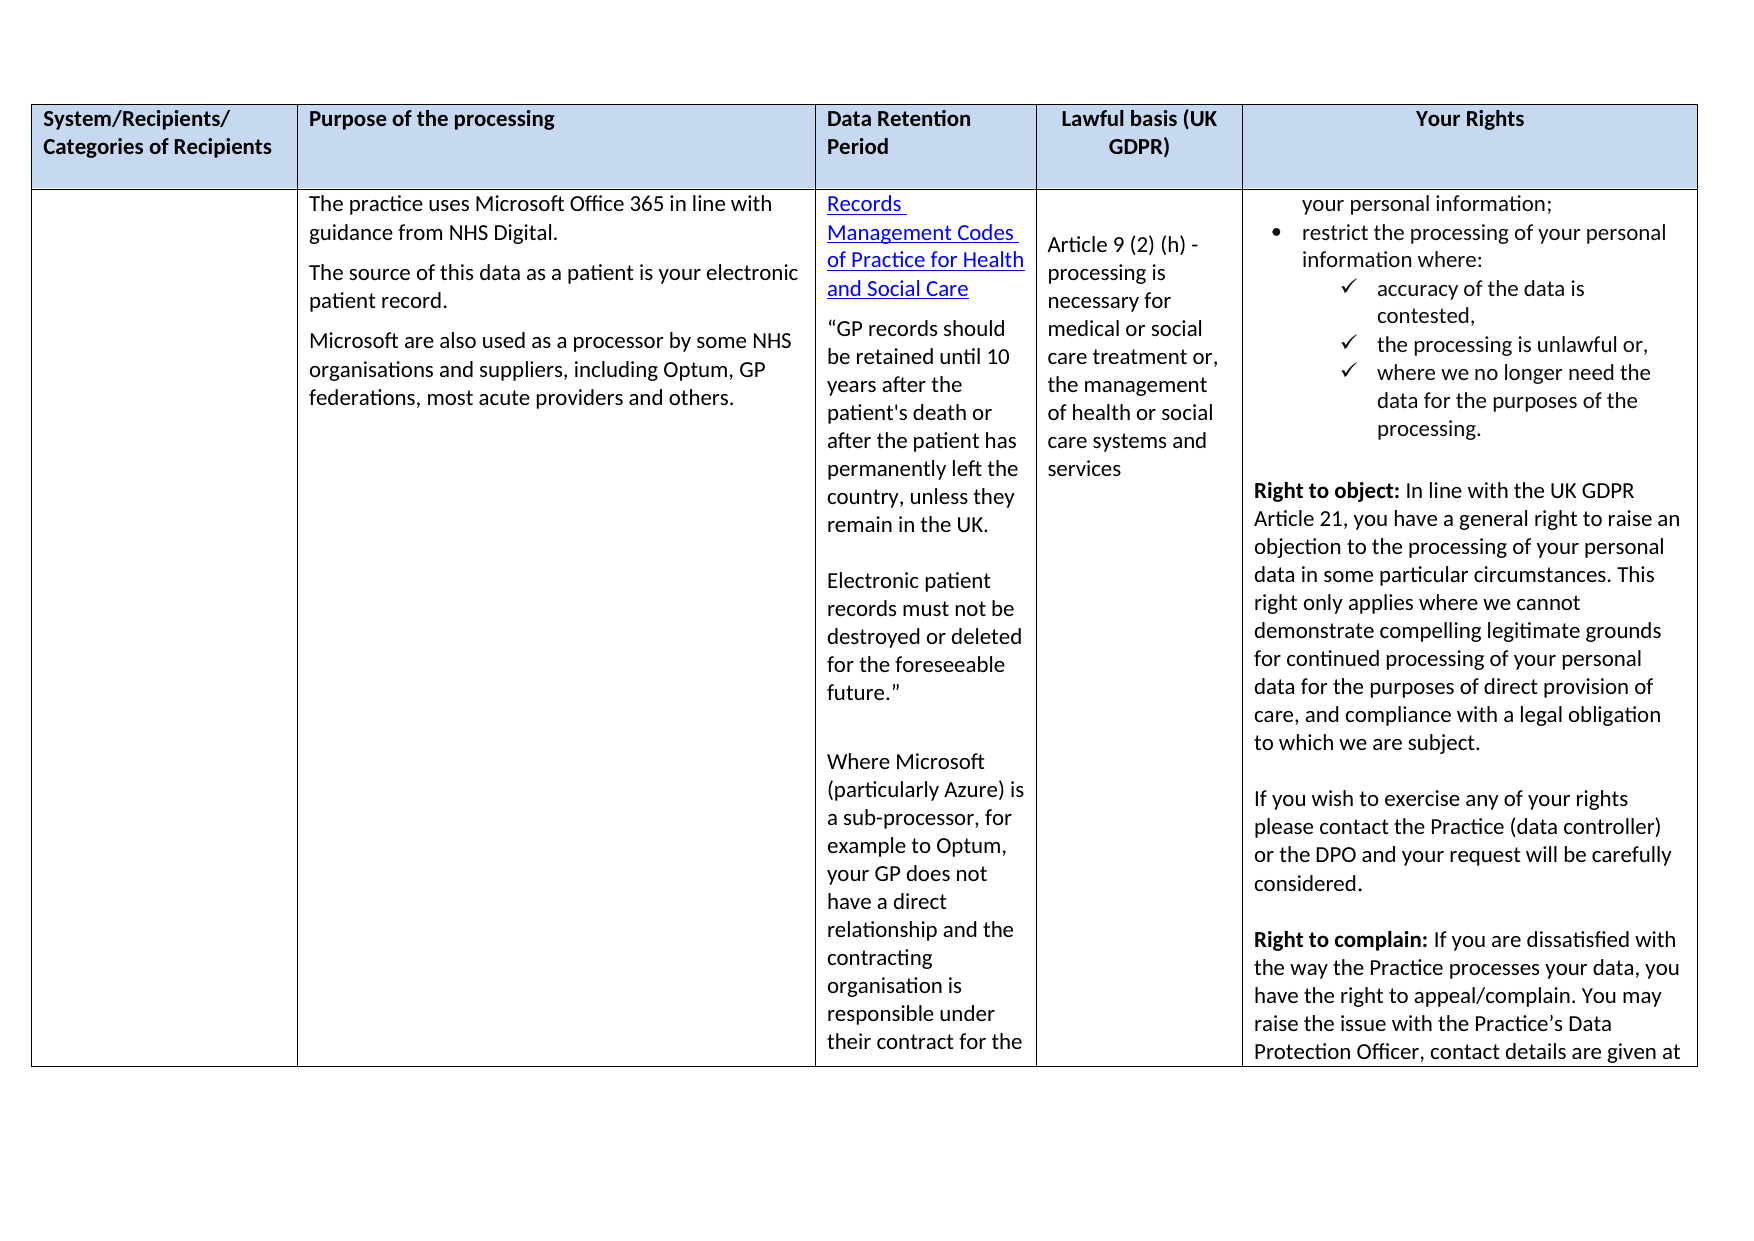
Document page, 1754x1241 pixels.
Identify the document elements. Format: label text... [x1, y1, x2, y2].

table_header System/Recipients/ Categories of Recipients [32, 105, 297, 188]
table_header Data Retention Period [816, 105, 1036, 188]
table_header Purpose of the processing [298, 105, 815, 188]
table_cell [1243, 190, 1697, 1066]
table_header Lawful basis (UK GDPR) [1037, 105, 1242, 188]
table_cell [32, 190, 297, 1066]
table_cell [298, 190, 815, 1066]
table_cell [1037, 190, 1242, 1066]
table_header Your Rights [1243, 105, 1697, 188]
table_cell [816, 190, 1036, 1066]
